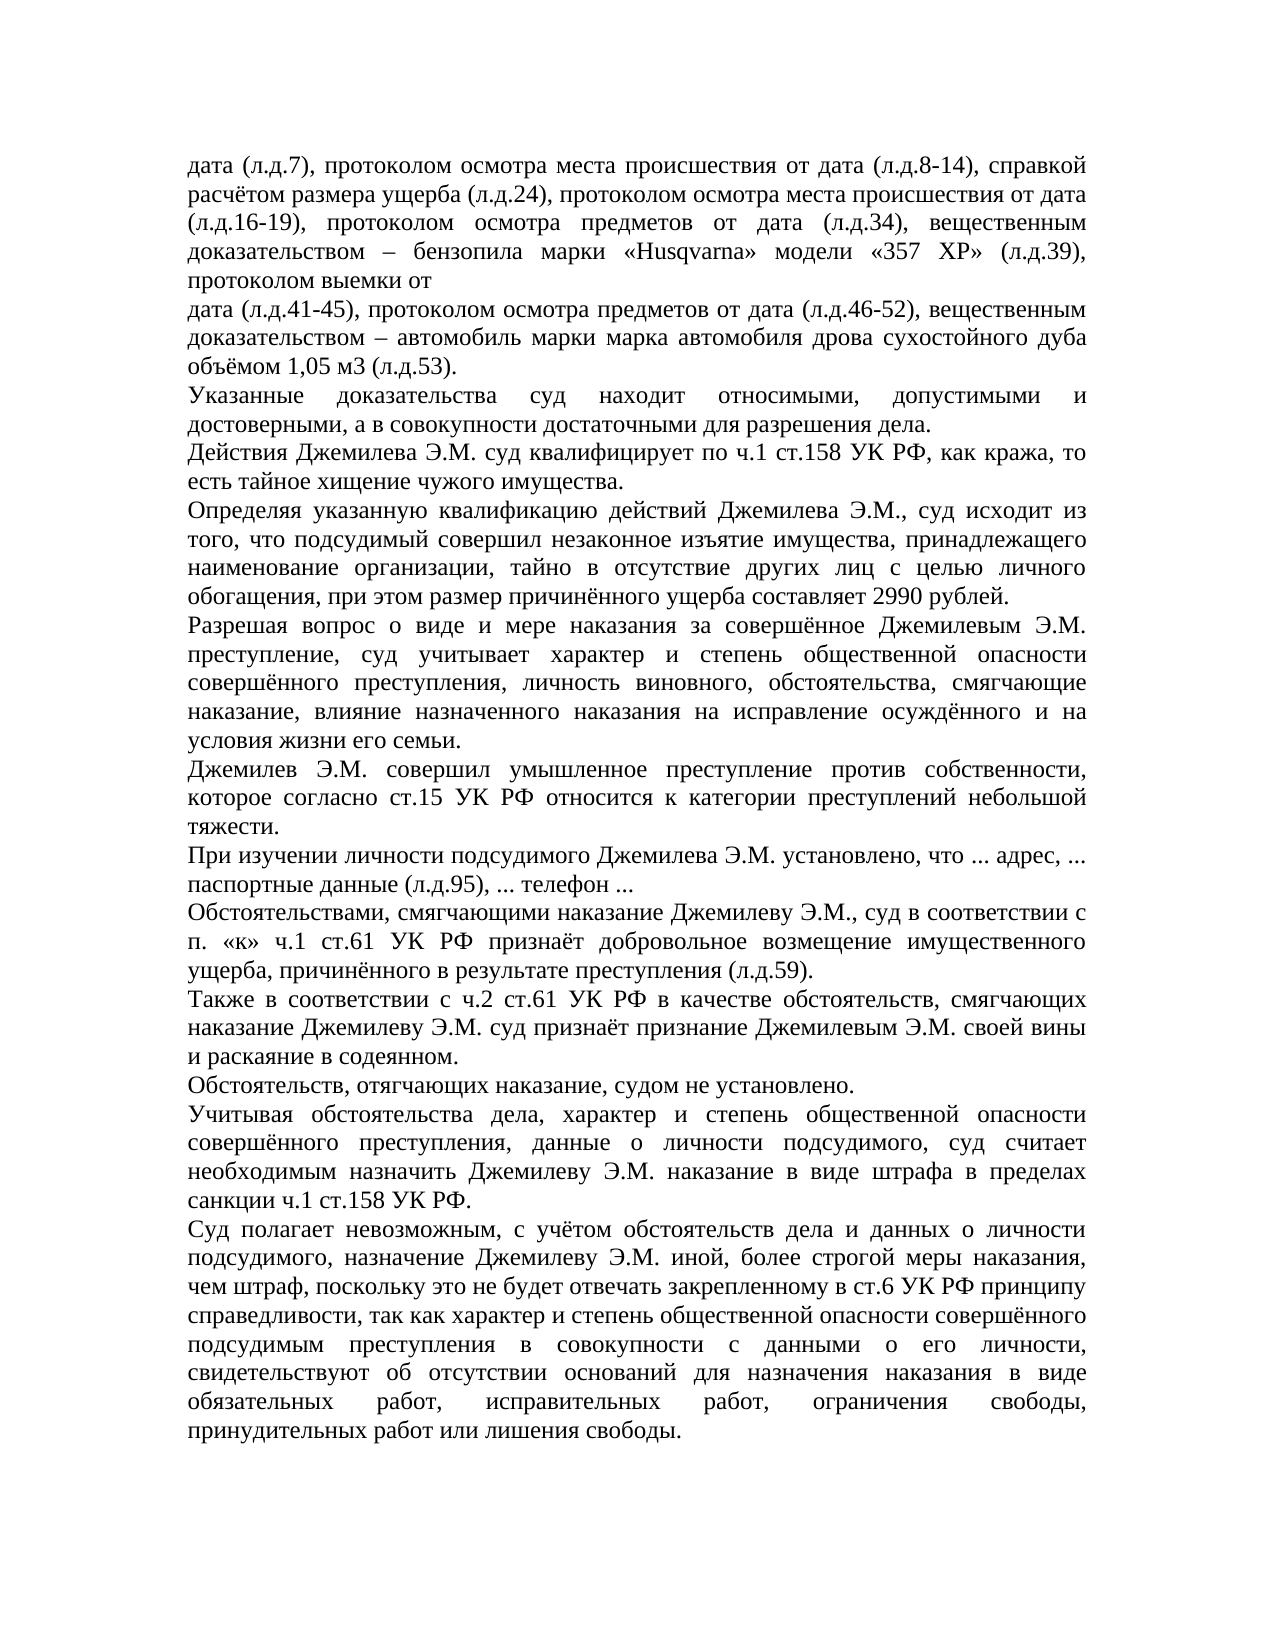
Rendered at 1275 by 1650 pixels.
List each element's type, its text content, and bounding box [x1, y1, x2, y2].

text дата (л.д.7), протоколом осмотра места происшествия от дата (л.д.8-14), справкой расчётом размера ущерба (л.д.24), протоколом осмотра места происшествия от дата (л.д.16-19), протоколом осмотра предметов от дата (л.д.34), вещественным доказательством – бензопила марки «Husqvarna» модели «357 ХР» (л.д.39), протоколом выемки от [187, 150, 1087, 294]
text При изучении личности подсудимого Джемилева Э.М. установлено, что ... адрес, ... паспортные данные (л.д.95), ... телефон ... [187, 840, 1087, 897]
text Указанные доказательства суд находит относимыми, допустимыми и достоверными, а в совокупности достаточными для разрешения дела. [187, 380, 1087, 437]
text Обстоятельств, отягчающих наказание, судом не установлено. [187, 1070, 1087, 1099]
text Разрешая вопрос о виде и мере наказания за совершённое Джемилевым Э.М. преступление, суд учитывает характер и степень общественной опасности совершённого преступления, личность виновного, обстоятельства, смягчающие наказание, влияние назначенного наказания на исправление осуждённого и на условия жизни его семьи. [187, 610, 1087, 754]
text Обстоятельствами, смягчающими наказание Джемилеву Э.М., суд в соответствии с п. «к» ч.1 ст.61 УК РФ признаёт добровольное возмещение имущественного ущерба, причинённого в результате преступления (л.д.59). [187, 897, 1087, 984]
text Суд полагает невозможным, с учётом обстоятельств дела и данных о личности подсудимого, назначение Джемилеву Э.М. иной, более строгой меры наказания, чем штраф, поскольку это не будет отвечать закрепленному в ст.6 УК РФ принципу справедливости, так как характер и степень общественной опасности совершённого подсудимым преступления в совокупности с данными о его личности, свидетельствуют об отсутствии оснований для назначения наказания в виде обязательных работ, исправительных работ, ограничения свободы, принудительных работ или лишения свободы. [187, 1214, 1087, 1444]
text Действия Джемилева Э.М. суд квалифицирует по ч.1 ст.158 УК РФ, как кража, то есть тайное хищение чужого имущества. [187, 437, 1087, 495]
text Также в соответствии с ч.2 ст.61 УК РФ в качестве обстоятельств, смягчающих наказание Джемилеву Э.М. суд признаёт признание Джемилевым Э.М. своей вины и раскаяние в содеянном. [187, 984, 1087, 1070]
text Джемилев Э.М. совершил умышленное преступление против собственности, которое согласно ст.15 УК РФ относится к категории преступлений небольшой тяжести. [187, 754, 1087, 840]
text дата (л.д.41-45), протоколом осмотра предметов от дата (л.д.46-52), вещественным доказательством – автомобиль марки марка автомобиля дрова сухостойного дуба объёмом 1,05 м3 (л.д.53). [187, 294, 1087, 380]
text Учитывая обстоятельства дела, характер и степень общественной опасности совершённого преступления, данные о личности подсудимого, суд считает необходимым назначить Джемилеву Э.М. наказание в виде штрафа в пределах санкции ч.1 ст.158 УК РФ. [187, 1099, 1087, 1214]
text Определяя указанную квалификацию действий Джемилева Э.М., суд исходит из того, что подсудимый совершил незаконное изъятие имущества, принадлежащего наименование организации, тайно в отсутствие других лиц с целью личного обогащения, при этом размер причинённого ущерба составляет 2990 рублей. [187, 495, 1087, 610]
